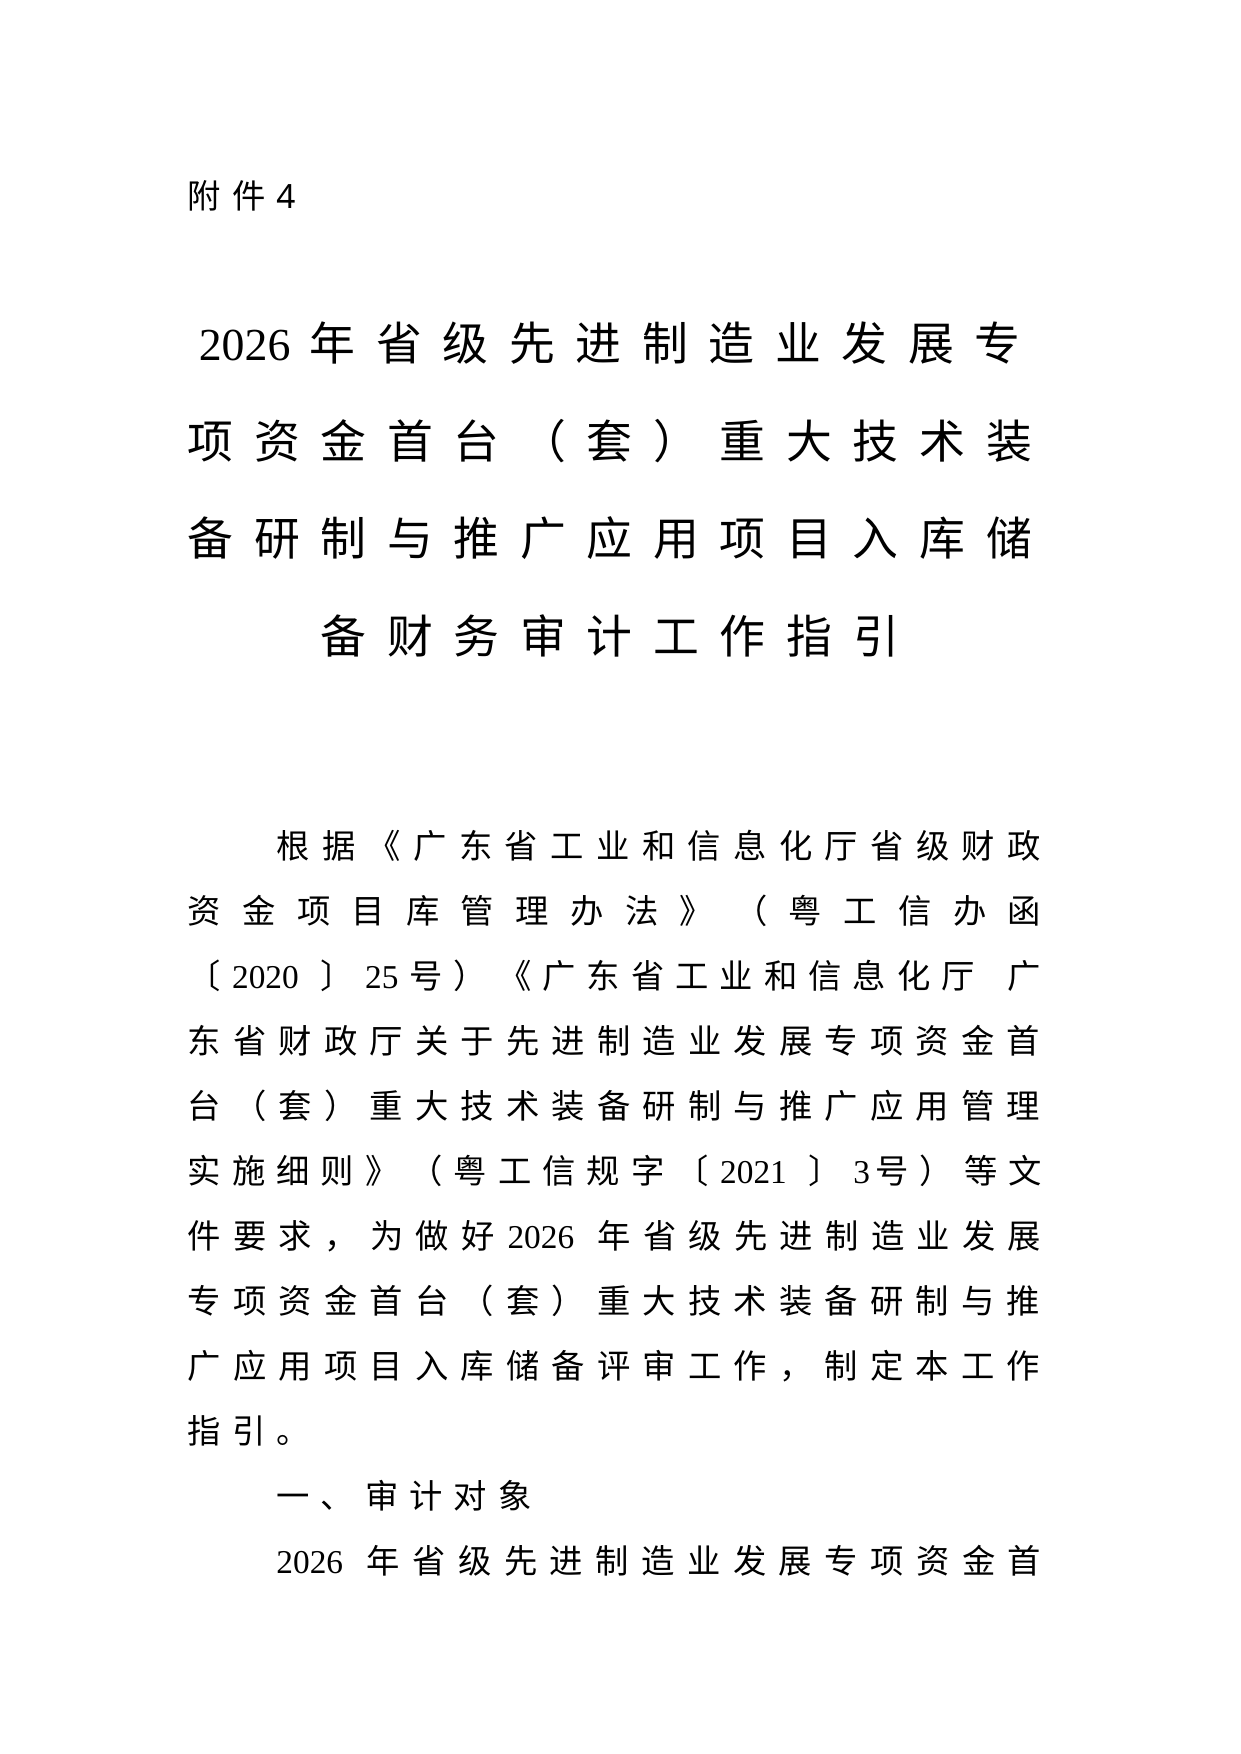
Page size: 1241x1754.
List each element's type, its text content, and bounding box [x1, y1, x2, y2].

text 附件4 [187, 162, 1053, 227]
text 根据《广东省工业和信息化厅省级财政资金项目库管理办法》（粤工信办函〔2020〕25号）《广东省工业和信息化厅 广东省财政厅关于先进制造业发展专项资金首台（套）重大技术装备研制与推广应用管理实施细则》（粤工信规字〔2021〕3号）等文件要求，为做好2026年省级先进制造业发展专项资金首台（套）重大技术装备研制与推广应用项目入库储备评审工作，制定本工作指引。 [187, 812, 1053, 1462]
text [187, 1527, 1053, 1592]
text 2026年省级先进制造业发展专项资金首台（套）重大技术装备研制与推广应用项目入库储备财务审计工作指引 [187, 292, 1053, 682]
text 一、审计对象 [187, 1462, 1053, 1527]
